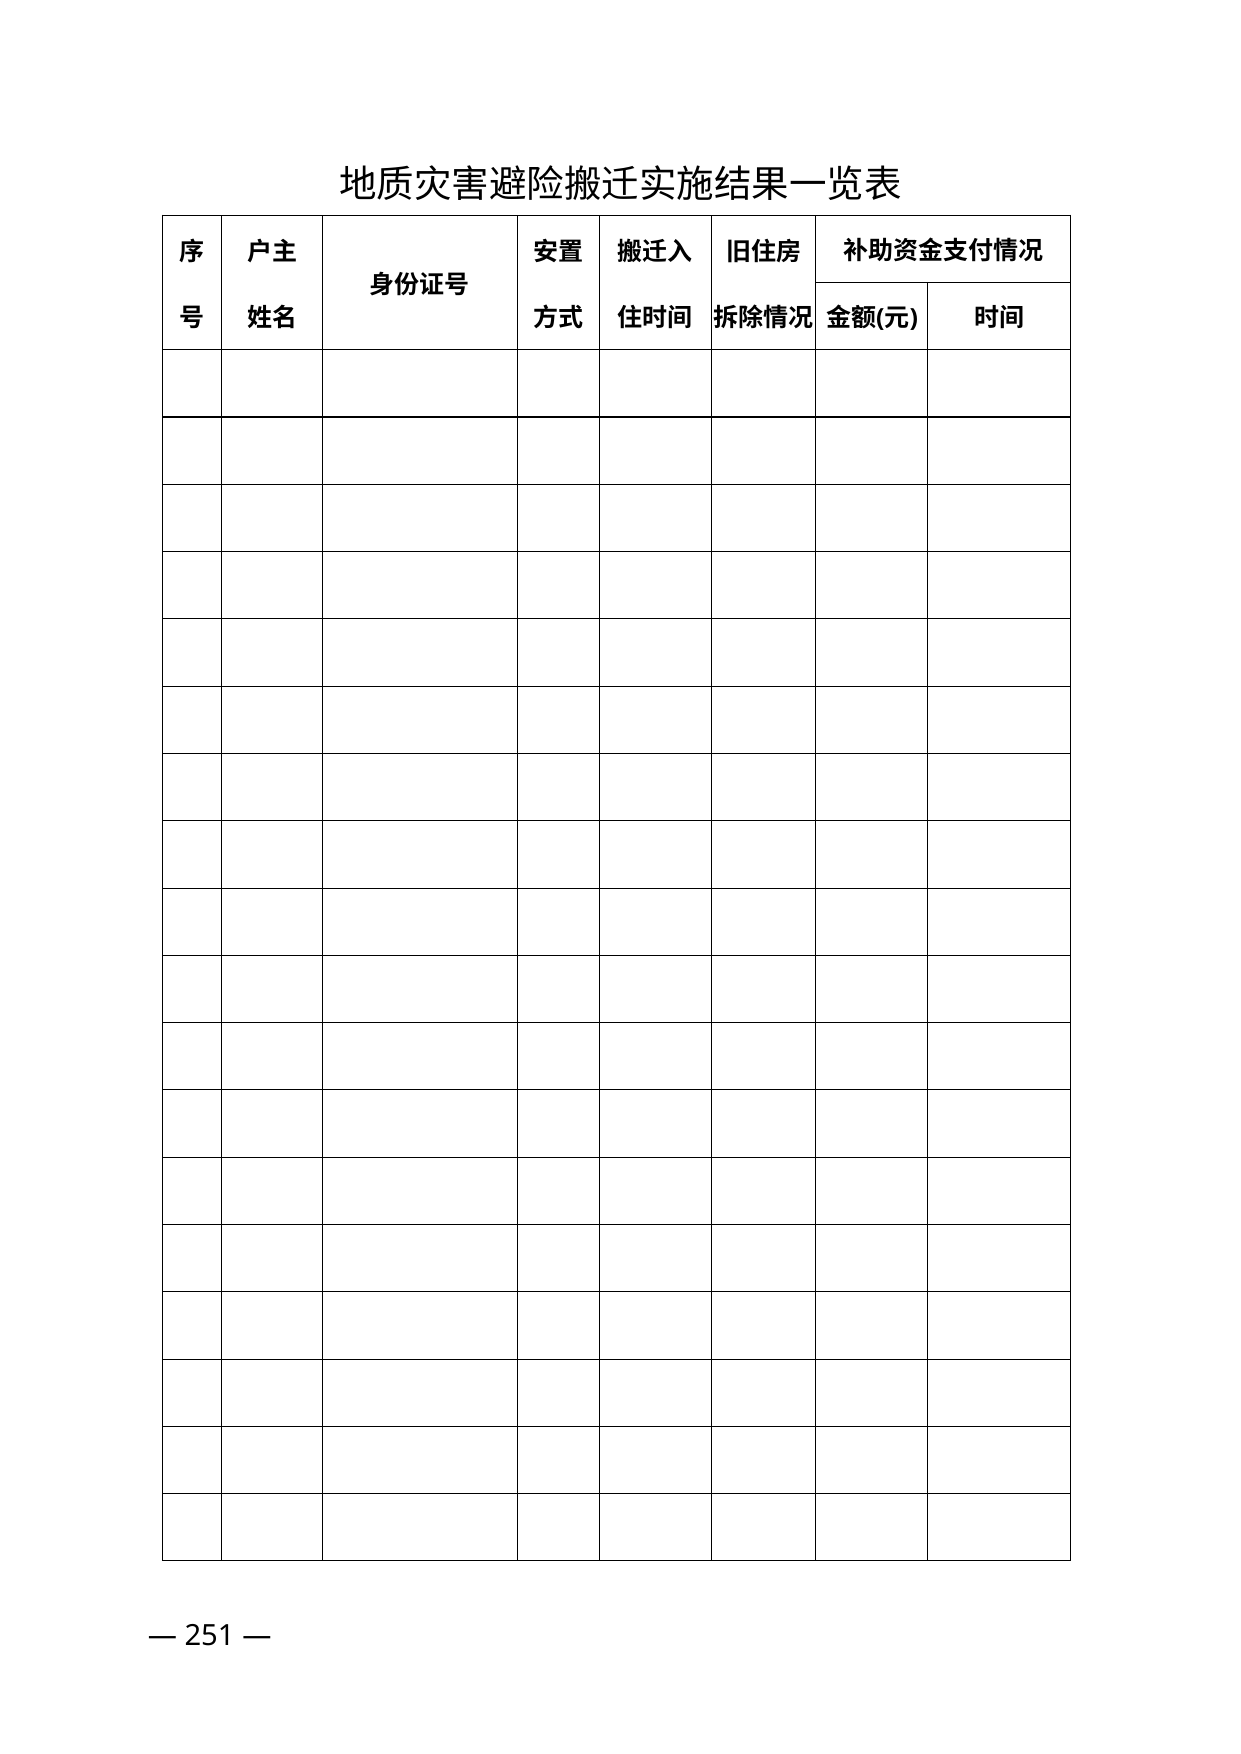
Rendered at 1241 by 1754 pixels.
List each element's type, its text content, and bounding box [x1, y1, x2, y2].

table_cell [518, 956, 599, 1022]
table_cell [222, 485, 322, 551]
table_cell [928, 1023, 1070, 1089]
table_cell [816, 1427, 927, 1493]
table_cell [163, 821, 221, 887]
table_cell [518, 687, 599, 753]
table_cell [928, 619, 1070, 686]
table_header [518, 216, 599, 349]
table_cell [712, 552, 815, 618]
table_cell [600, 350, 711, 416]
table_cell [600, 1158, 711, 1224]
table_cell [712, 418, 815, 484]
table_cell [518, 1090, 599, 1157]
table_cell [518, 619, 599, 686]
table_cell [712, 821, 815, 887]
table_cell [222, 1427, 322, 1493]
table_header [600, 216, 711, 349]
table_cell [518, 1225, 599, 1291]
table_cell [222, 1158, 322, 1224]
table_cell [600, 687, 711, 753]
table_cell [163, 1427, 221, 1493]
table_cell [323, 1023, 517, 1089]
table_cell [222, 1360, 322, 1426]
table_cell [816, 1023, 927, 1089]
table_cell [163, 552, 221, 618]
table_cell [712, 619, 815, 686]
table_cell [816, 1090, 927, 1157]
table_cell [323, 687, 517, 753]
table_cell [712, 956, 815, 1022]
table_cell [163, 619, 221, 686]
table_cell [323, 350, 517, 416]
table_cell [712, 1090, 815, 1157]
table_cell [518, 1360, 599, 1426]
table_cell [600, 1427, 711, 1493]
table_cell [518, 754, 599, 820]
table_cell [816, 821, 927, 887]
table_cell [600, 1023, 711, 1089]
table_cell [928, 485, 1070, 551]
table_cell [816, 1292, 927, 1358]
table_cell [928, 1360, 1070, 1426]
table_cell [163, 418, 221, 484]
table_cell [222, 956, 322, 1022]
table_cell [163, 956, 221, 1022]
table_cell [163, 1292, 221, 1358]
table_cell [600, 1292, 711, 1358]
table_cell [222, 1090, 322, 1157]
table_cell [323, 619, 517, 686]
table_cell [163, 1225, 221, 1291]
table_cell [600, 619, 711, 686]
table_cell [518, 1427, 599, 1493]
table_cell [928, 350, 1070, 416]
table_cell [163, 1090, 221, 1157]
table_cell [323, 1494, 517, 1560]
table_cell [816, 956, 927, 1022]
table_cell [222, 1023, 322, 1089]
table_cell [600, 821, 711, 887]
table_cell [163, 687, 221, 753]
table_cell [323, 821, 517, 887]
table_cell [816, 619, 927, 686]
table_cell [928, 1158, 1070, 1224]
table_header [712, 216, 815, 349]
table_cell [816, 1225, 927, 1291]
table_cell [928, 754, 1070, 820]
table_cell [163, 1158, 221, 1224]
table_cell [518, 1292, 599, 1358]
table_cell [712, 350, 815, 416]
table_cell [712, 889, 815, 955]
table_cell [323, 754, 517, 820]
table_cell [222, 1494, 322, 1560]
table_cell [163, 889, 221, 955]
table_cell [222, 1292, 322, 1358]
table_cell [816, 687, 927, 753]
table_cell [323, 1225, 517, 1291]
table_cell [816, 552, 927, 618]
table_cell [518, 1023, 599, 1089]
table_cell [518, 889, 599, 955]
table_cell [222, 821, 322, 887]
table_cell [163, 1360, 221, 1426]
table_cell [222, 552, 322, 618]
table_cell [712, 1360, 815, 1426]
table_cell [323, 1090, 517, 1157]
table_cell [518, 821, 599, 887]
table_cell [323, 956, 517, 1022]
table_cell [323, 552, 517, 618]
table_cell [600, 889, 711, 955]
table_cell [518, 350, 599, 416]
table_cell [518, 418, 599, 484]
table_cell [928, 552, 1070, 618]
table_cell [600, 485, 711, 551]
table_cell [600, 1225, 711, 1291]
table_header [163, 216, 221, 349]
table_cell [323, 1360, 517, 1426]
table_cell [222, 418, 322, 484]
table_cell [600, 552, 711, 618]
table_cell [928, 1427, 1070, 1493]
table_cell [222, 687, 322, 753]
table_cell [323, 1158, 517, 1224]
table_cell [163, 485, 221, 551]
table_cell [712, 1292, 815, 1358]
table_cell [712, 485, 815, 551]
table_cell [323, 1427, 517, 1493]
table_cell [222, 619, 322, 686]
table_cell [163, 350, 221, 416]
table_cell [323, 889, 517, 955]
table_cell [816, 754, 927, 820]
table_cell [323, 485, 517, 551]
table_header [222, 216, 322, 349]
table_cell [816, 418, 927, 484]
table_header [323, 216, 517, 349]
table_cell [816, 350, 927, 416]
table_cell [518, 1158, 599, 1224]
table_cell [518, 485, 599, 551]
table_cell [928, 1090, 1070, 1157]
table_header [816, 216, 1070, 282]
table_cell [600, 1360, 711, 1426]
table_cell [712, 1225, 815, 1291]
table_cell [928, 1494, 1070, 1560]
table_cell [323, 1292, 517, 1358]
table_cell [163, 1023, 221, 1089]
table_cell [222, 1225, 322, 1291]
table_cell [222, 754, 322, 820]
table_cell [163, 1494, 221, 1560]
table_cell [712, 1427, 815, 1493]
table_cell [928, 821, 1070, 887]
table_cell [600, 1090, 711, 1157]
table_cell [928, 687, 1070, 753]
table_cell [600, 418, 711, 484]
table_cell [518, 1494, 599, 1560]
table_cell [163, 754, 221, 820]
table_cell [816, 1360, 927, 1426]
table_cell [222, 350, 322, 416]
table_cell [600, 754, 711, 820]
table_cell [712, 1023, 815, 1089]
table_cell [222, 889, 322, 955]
text 地质灾害避险搬迁实施结果一览表 [148, 148, 1093, 214]
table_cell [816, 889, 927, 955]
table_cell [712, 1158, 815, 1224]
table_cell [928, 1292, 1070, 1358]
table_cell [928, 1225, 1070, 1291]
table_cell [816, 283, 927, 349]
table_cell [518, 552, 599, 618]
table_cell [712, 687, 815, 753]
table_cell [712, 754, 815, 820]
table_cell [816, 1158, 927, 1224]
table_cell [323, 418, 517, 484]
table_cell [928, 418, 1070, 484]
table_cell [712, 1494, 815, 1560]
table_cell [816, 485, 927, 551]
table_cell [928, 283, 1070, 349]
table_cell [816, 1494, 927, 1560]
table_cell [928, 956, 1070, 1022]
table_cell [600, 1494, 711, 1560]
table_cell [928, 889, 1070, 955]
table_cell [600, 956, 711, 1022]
